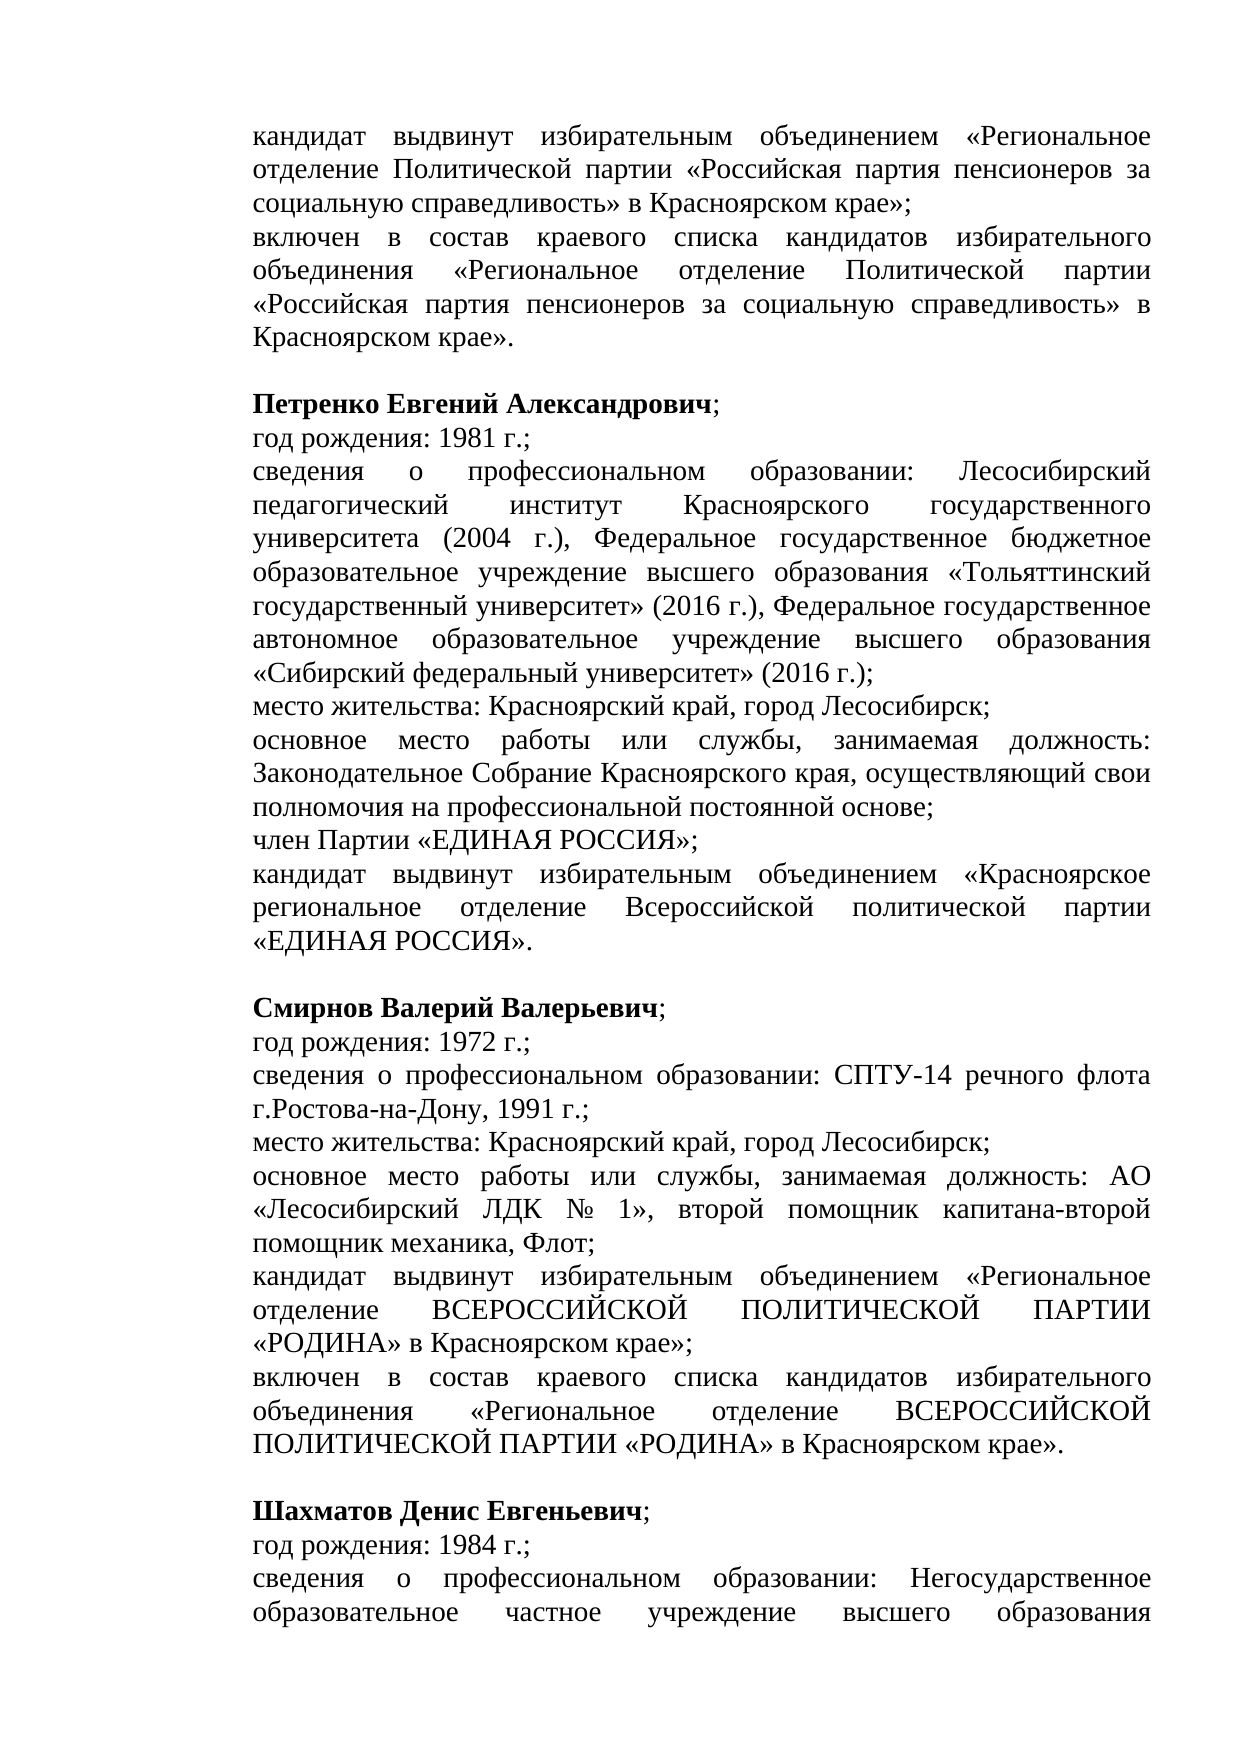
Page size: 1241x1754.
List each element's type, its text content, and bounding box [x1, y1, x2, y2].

text год рождения: 1972 г.; [252, 1024, 1152, 1057]
text Петренко Евгений Александрович; [252, 386, 1152, 420]
text включен в состав краевого списка кандидатов избирательного объединения «Региональное отделение Политической партии «Российская партия пенсионеров за социальную справедливость» в Красноярском крае». [252, 219, 1152, 353]
text кандидат выдвинут избирательным объединением «Региональное отделение ВСЕРОССИЙСКОЙ ПОЛИТИЧЕСКОЙ ПАРТИИ «РОДИНА» в Красноярском крае»; [252, 1258, 1152, 1359]
text год рождения: 1984 г.; [252, 1527, 1152, 1560]
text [252, 1560, 1152, 1627]
text Шахматов Денис Евгеньевич; [252, 1493, 1152, 1527]
text место жительства: Красноярский край, город Лесосибирск; [252, 688, 1152, 722]
text основное место работы или службы, занимаемая должность: Законодательное Собрание Красноярского края, осуществляющий свои полномочия на профессиональной постоянной основе; [252, 722, 1152, 822]
text сведения о профессиональном образовании: Лесосибирский педагогический институт Красноярского государственного университета (2004 г.), Федеральное государственное бюджетное образовательное учреждение высшего образования «Тольяттинский государственный университет» (2016 г.), Федеральное государственное автономное образовательное учреждение высшего образования «Сибирский федеральный университет» (2016 г.); [252, 453, 1152, 688]
text кандидат выдвинут избирательным объединением «Региональное отделение Политической партии «Российская партия пенсионеров за социальную справедливость» в Красноярском крае»; [252, 118, 1152, 219]
text основное место работы или службы, занимаемая должность: АО «Лесосибирский ЛДК № 1», второй помощник капитана-второй помощник механика, Флот; [252, 1158, 1152, 1258]
text кандидат выдвинут избирательным объединением «Красноярское региональное отделение Всероссийской политической партии «ЕДИНАЯ РОССИЯ». [252, 856, 1152, 957]
text место жительства: Красноярский край, город Лесосибирск; [252, 1124, 1152, 1158]
text Смирнов Валерий Валерьевич; [252, 990, 1152, 1024]
text член Партии «ЕДИНАЯ РОССИЯ»; [252, 822, 1152, 856]
text сведения о профессиональном образовании: СПТУ-14 речного флота г.Ростова-на-Дону, 1991 г.; [252, 1057, 1152, 1124]
text год рождения: 1981 г.; [252, 420, 1152, 453]
text включен в состав краевого списка кандидатов избирательного объединения «Региональное отделение ВСЕРОССИЙСКОЙ ПОЛИТИЧЕСКОЙ ПАРТИИ «РОДИНА» в Красноярском крае». [252, 1359, 1152, 1460]
